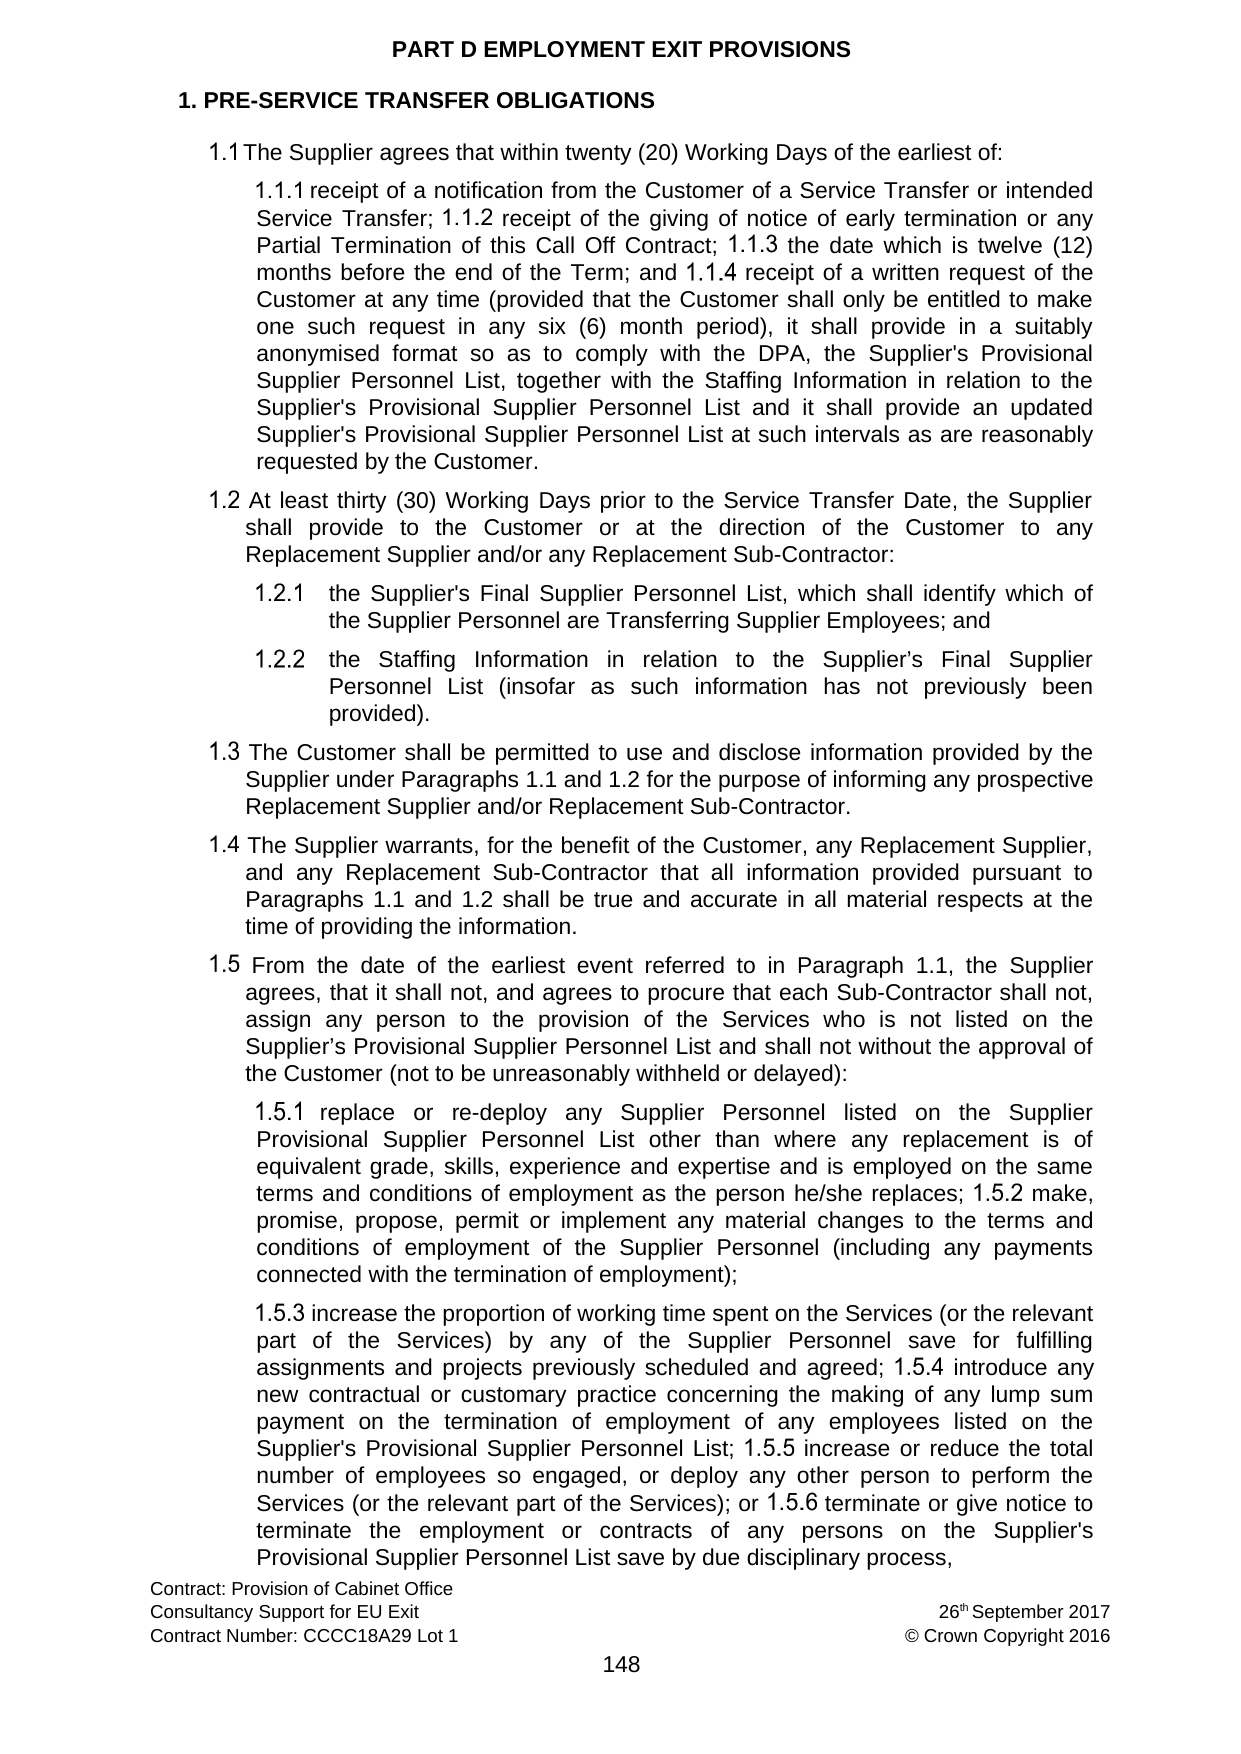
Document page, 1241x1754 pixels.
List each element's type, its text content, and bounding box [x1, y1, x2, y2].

picture [442, 207, 493, 226]
text The Supplier warrants, for the benefit of the Customer, any Replacement Supplier, and any Replacement Sub-Contractor that all information provided pursuant to Paragraphs 1.1 and 1.2 shall be true and accurate in all material respects at the time of providing the information. [209, 832, 1094, 939]
picture [209, 741, 240, 761]
text the Staffing Information in relation to the Supplier’s Final Supplier Personnel List (insofar as such information has not previously been provided). [255, 646, 1094, 726]
picture [973, 1182, 1023, 1202]
picture [894, 1356, 944, 1376]
picture [209, 953, 240, 973]
picture [255, 1302, 305, 1322]
picture [686, 261, 737, 281]
text The Supplier agrees that within twenty (20) Working Days of the earliest of: [209, 139, 1094, 165]
picture [209, 141, 237, 161]
picture [255, 1101, 302, 1121]
text PART D EMPLOYMENT EXIT PROVISIONS [208, 36, 1035, 62]
picture [767, 1491, 818, 1511]
text From the date of the earliest event referred to in Paragraph 1.1, the Supplier agrees, that it shall not, and agrees to procure that each Sub-Contractor shall not, assign any person to the provision of the Services who is not listed on the Supplier’s Provisional Supplier Personnel List and shall not without the approval of the Customer (not to be unreasonably withheld or delayed): [209, 952, 1094, 1086]
picture [745, 1437, 795, 1457]
picture [255, 180, 302, 199]
text The Customer shall be permitted to use and disclose information provided by the Supplier under Paragraphs 1.1 and 1.2 for the purpose of informing any prospective Replacement Supplier and/or Replacement Sub-Contractor. [209, 739, 1094, 819]
picture [728, 233, 778, 253]
picture [209, 834, 240, 853]
text replace or re-deploy any Supplier Personnel listed on the Supplier Provisional Supplier Personnel List other than where any replacement is of equivalent grade, skills, experience and expertise and is employed on the same terms and conditions of employment as the person he/she replaces; make, promise, propose, permit or implement any material changes to the terms and conditions of employment of the Supplier Personnel (including any payments connected with the termination of employment); [255, 1099, 1094, 1287]
text increase the proportion of working time spent on the Services (or the relevant part of the Services) by any of the Supplier Personnel save for fulfilling assignments and projects previously scheduled and agreed; introduce any new contractual or customary practice concerning the making of any lump sum payment on the termination of employment of any employees listed on the Supplier's Provisional Supplier Personnel List; increase or reduce the total number of employees so engaged, or deploy any other person to perform the Services (or the relevant part of the Services); or terminate or give notice to terminate the employment or contracts of any persons on the Supplier's Provisional Supplier Personnel List save by due disciplinary process, [255, 1300, 1094, 1570]
text the Supplier's Final Supplier Personnel List, which shall identify which of the Supplier Personnel are Transferring Supplier Employees; and [255, 580, 1094, 633]
picture [255, 582, 302, 602]
picture [255, 648, 305, 668]
text receipt of a notification from the Customer of a Service Transfer or intended Service Transfer; receipt of the giving of notice of early termination or any Partial Termination of this Call Off Contract; the date which is twelve (12) months before the end of the Term; and receipt of a written request of the Customer at any time (provided that the Customer shall only be entitled to make one such request in any six (6) month period), it shall provide in a suitably anonymised format so as to comply with the DPA, the Supplier's Provisional Supplier Personnel List, together with the Staffing Information in relation to the Supplier's Provisional Supplier Personnel List and it shall provide an updated Supplier's Provisional Supplier Personnel List at such intervals as are reasonably requested by the Customer. [255, 177, 1094, 474]
picture [209, 490, 240, 509]
subtitle 1. PRE-SERVICE TRANSFER OBLIGATIONS [178, 87, 1093, 113]
text At least thirty (30) Working Days prior to the Service Transfer Date, the Supplier shall provide to the Customer or at the direction of the Customer to any Replacement Supplier and/or any Replacement Sub-Contractor: [209, 487, 1094, 567]
